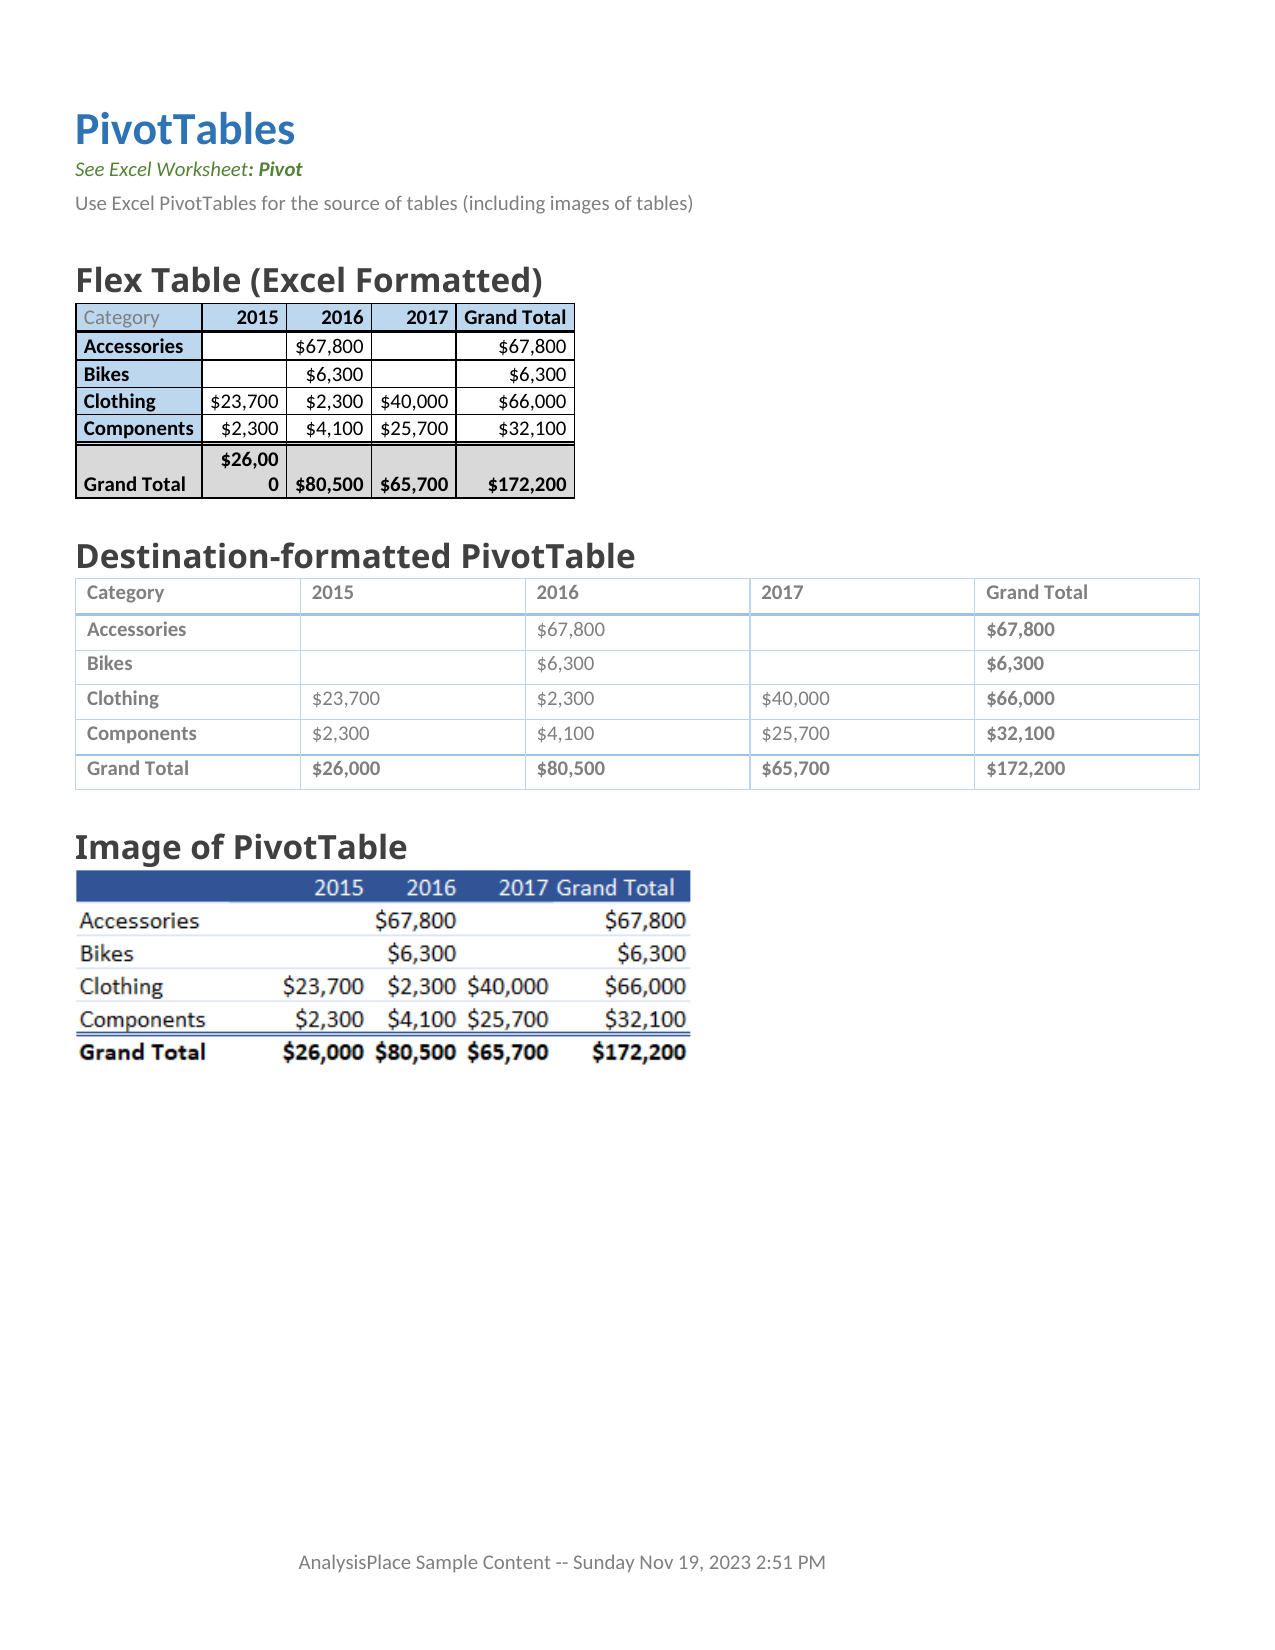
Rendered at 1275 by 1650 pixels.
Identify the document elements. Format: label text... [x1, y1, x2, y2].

subtitle Image of PivotTable [75, 824, 1200, 869]
subtitle Destination-formatted PivotTable [75, 532, 1200, 578]
subtitle PivotTables [75, 100, 1200, 156]
subtitle Flex Table (Excel Formatted) [75, 257, 1200, 303]
text See Excel Worksheet: Pivot [75, 156, 1200, 181]
text Use Excel PivotTables for the source of tables (including images of tables) [75, 190, 1200, 215]
picture [75, 869, 691, 1068]
